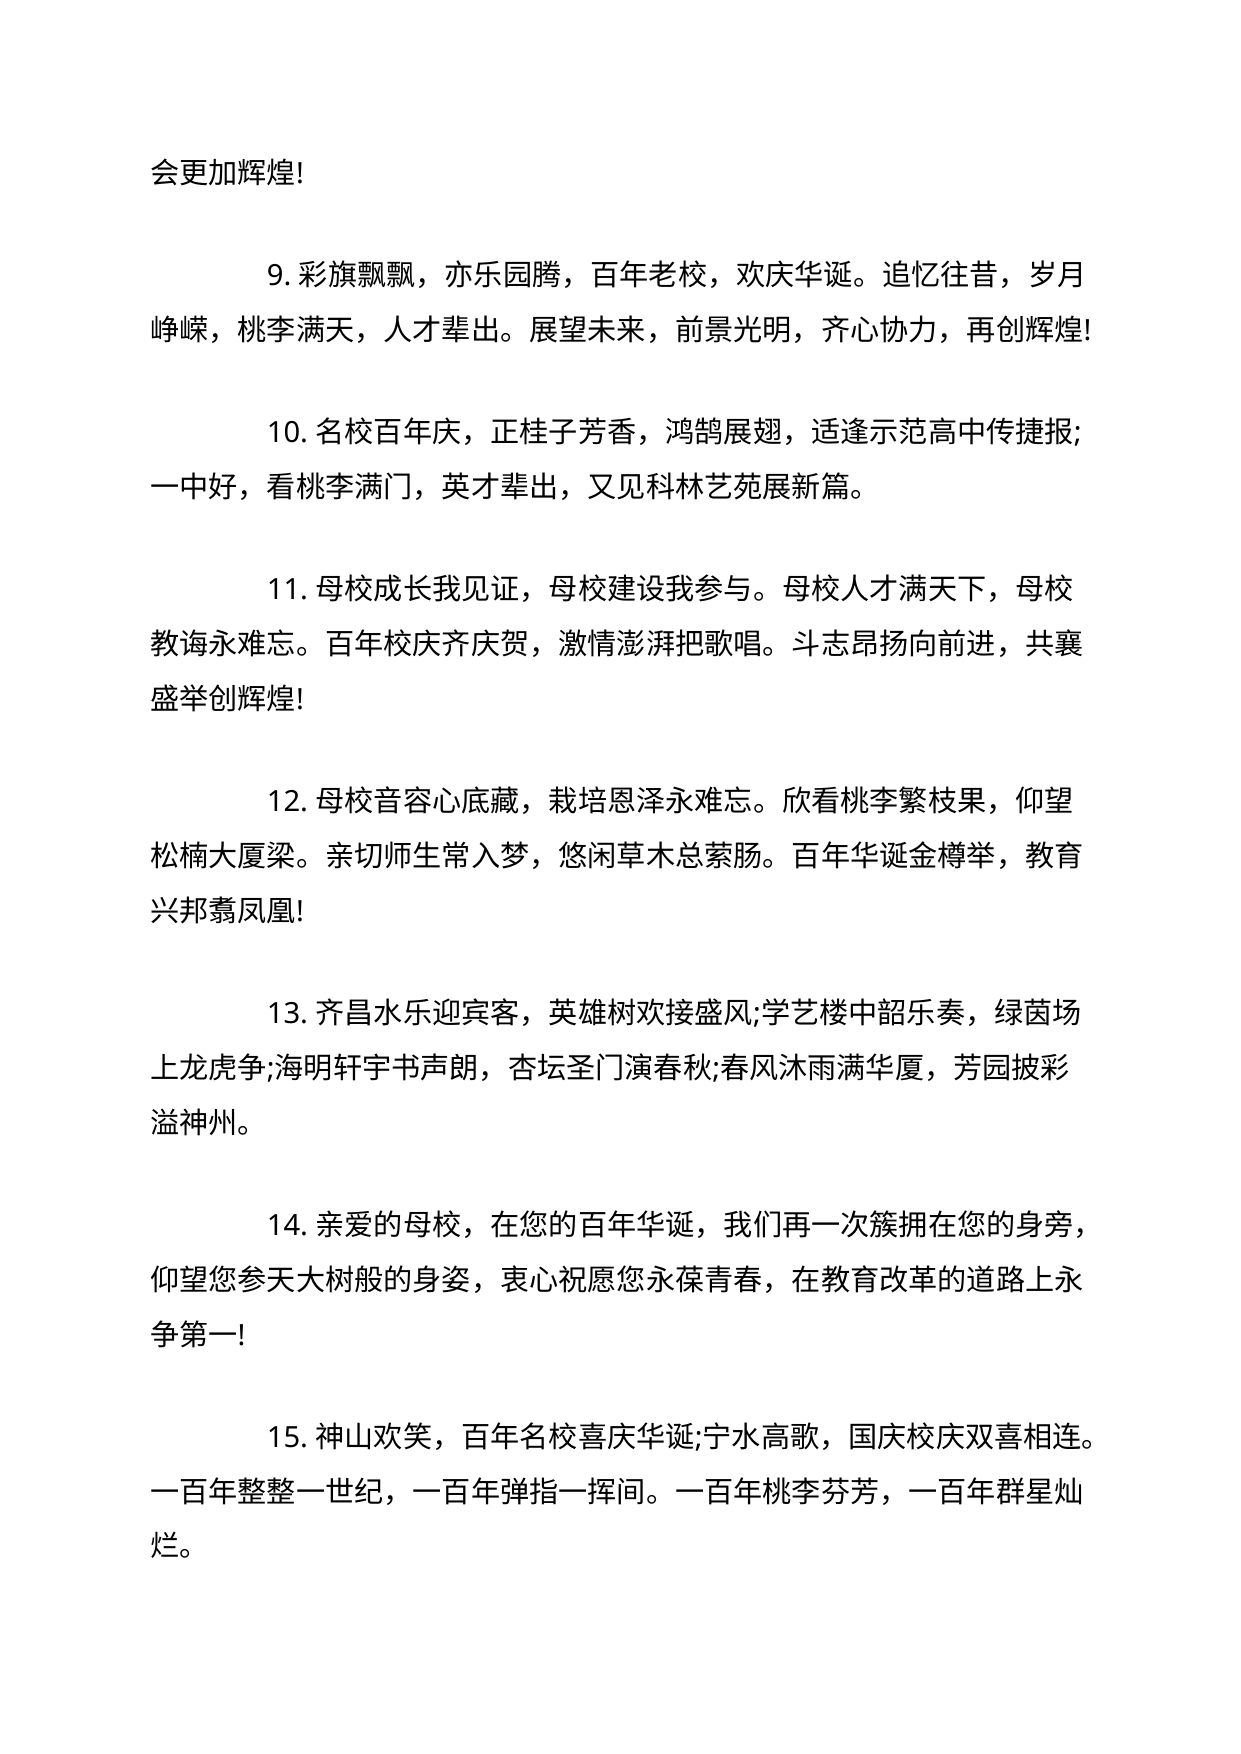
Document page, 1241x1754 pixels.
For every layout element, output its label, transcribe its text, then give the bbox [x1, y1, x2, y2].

text 14. 亲爱的母校，在您的百年华诞，我们再一次簇拥在您的身旁，仰望您参天大树般的身姿，衷心祝愿您永葆青春，在教育改革的道路上永争第一! [150, 1201, 1090, 1353]
text 11. 母校成长我见证，母校建设我参与。母校人才满天下，母校教诲永难忘。百年校庆齐庆贺，激情澎湃把歌唱。斗志昂扬向前进，共襄盛举创辉煌! [150, 566, 1090, 718]
text 15. 神山欢笑，百年名校喜庆华诞;宁水高歌，国庆校庆双喜相连。一百年整整一世纪，一百年弹指一挥间。一百年桃李芬芳，一百年群星灿烂。 [150, 1413, 1090, 1565]
text 10. 名校百年庆，正桂子芳香，鸿鹄展翅，适逢示范高中传捷报;一中好，看桃李满门，英才辈出，又见科林艺苑展新篇。 [150, 409, 1090, 506]
text 12. 母校音容心底藏，栽培恩泽永难忘。欣看桃李繁枝果，仰望松楠大厦梁。亲切师生常入梦，悠闲草木总萦肠。百年华诞金樽举，教育兴邦翥凤凰! [150, 778, 1090, 930]
text 9. 彩旗飘飘，亦乐园腾，百年老校，欢庆华诞。追忆往昔，岁月峥嵘，桃李满天，人才辈出。展望未来，前景光明，齐心协力，再创辉煌! [150, 252, 1090, 349]
text 13. 齐昌水乐迎宾客，英雄树欢接盛风;学艺楼中韶乐奏，绿茵场上龙虎争;海明轩宇书声朗，杏坛圣门演春秋;春风沐雨满华厦，芳园披彩溢神州。 [150, 989, 1090, 1142]
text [150, 150, 1090, 192]
